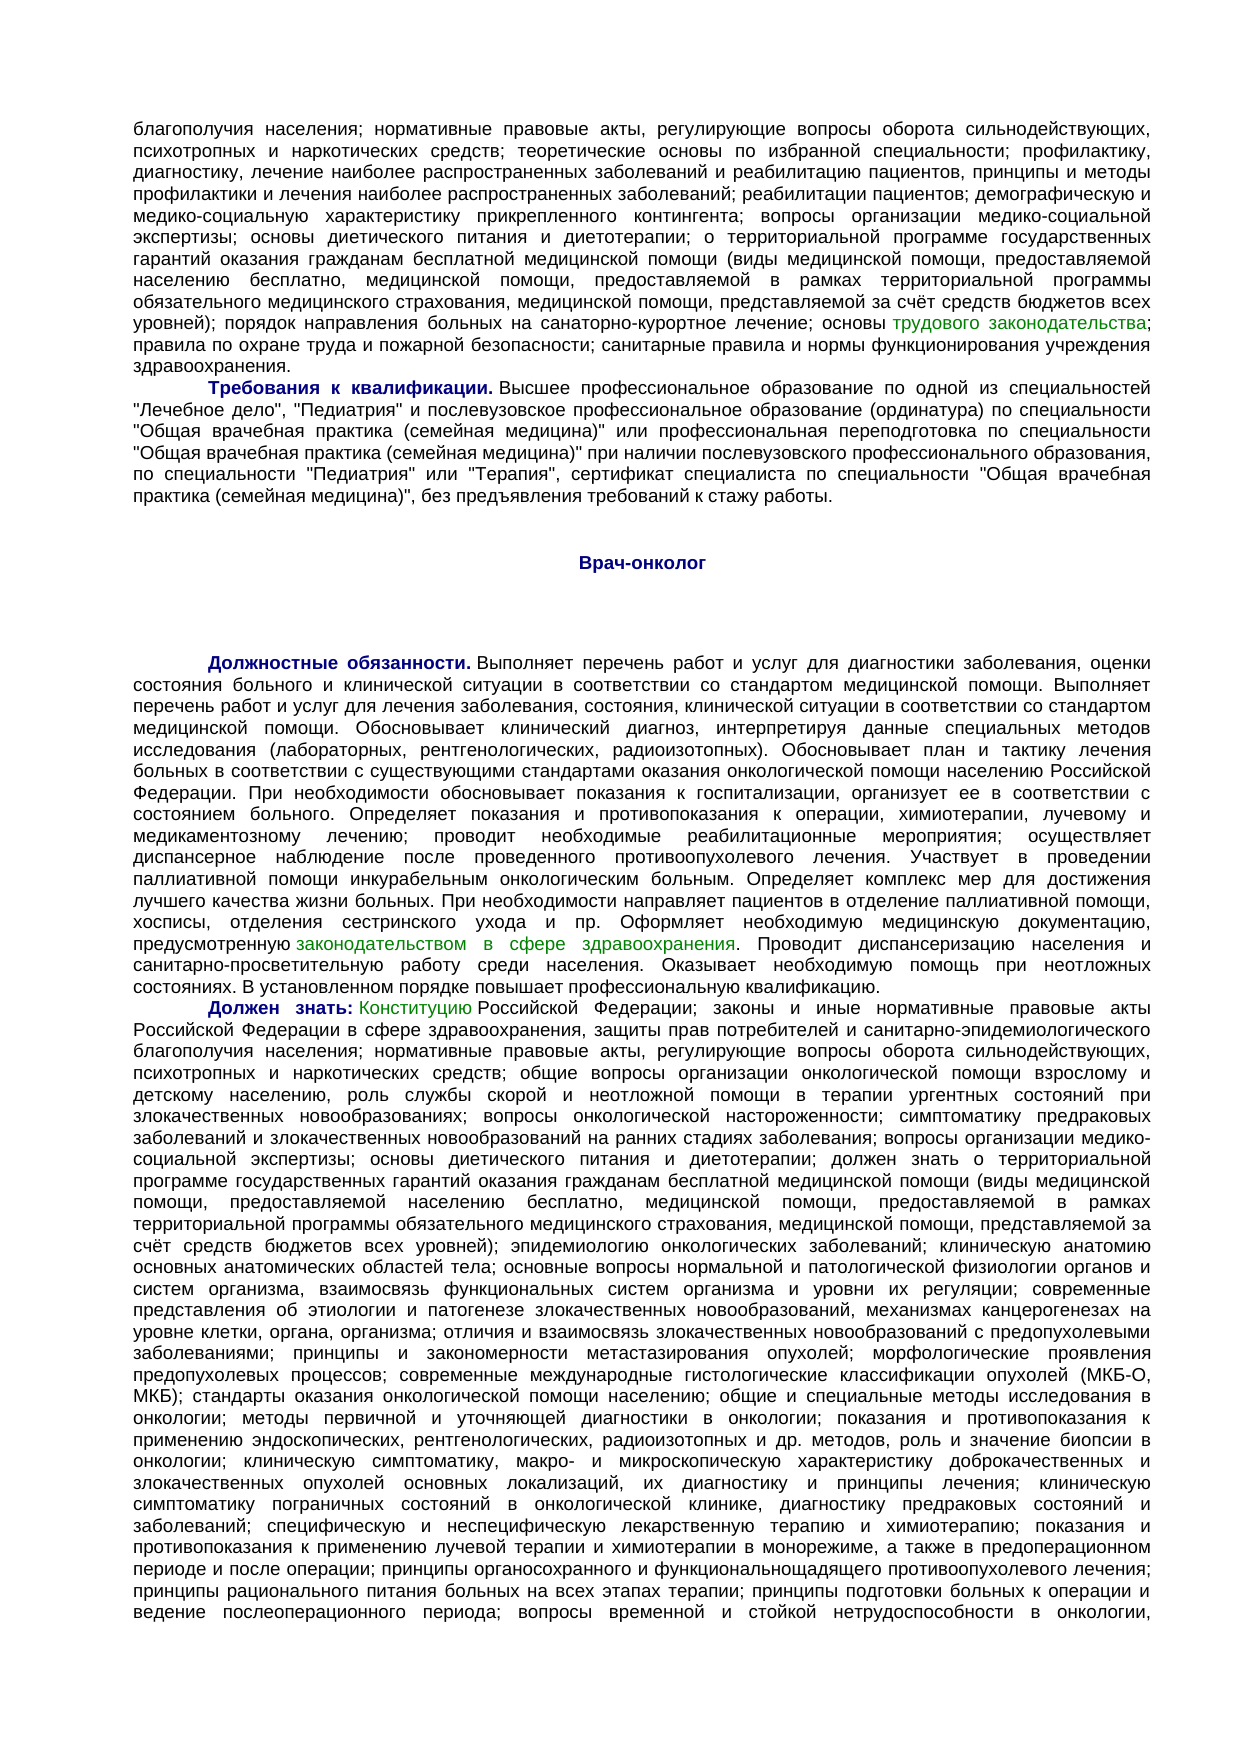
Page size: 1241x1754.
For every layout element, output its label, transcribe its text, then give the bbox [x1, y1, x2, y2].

text Требования к квалификации. Высшее профессиональное образование по одной из специальностей "Лечебное дело", "Педиатрия" и послевузовское профессиональное образование (ординатура) по специальности "Общая врачебная практика (семейная медицина)" или профессиональная переподготовка по специальности "Общая врачебная практика (семейная медицина)" при наличии послевузовского профессионального образования, по специальности "Педиатрия" или "Терапия", сертификат специалиста по специальности "Общая врачебная практика (семейная медицина)", без предъявления требований к стажу работы. [133, 377, 1152, 506]
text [133, 118, 1152, 377]
text Врач-онколог [133, 552, 1152, 573]
text Должностные обязанности. Выполняет перечень работ и услуг для диагностики заболевания, оценки состояния больного и клинической ситуации в соответствии со стандартом медицинской помощи. Выполняет перечень работ и услуг для лечения заболевания, состояния, клинической ситуации в соответствии со стандартом медицинской помощи. Обосновывает клинический диагноз, интерпретируя данные специальных методов исследования (лабораторных, рентгенологических, радиоизотопных). Обосновывает план и тактику лечения больных в соответствии с существующими стандартами оказания онкологической помощи населению Российской Федерации. При необходимости обосновывает показания к госпитализации, организует ее в соответствии с состоянием больного. Определяет показания и противопоказания к операции, химиотерапии, лучевому и медикаментозному лечению; проводит необходимые реабилитационные мероприятия; осуществляет диспансерное наблюдение после проведенного противоопухолевого лечения. Участвует в проведении паллиативной помощи инкурабельным онкологическим больным. Определяет комплекс мер для достижения лучшего качества жизни больных. При необходимости направляет пациентов в отделение паллиативной помощи, хосписы, отделения сестринского ухода и пр. Оформляет необходимую медицинскую документацию, предусмотренную законодательством в сфере здравоохранения. Проводит диспансеризацию населения и санитарно-просветительную работу среди населения. Оказывает необходимую помощь при неотложных состояниях. В установленном порядке повышает профессиональную квалификацию. [133, 652, 1152, 997]
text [133, 997, 1152, 1622]
